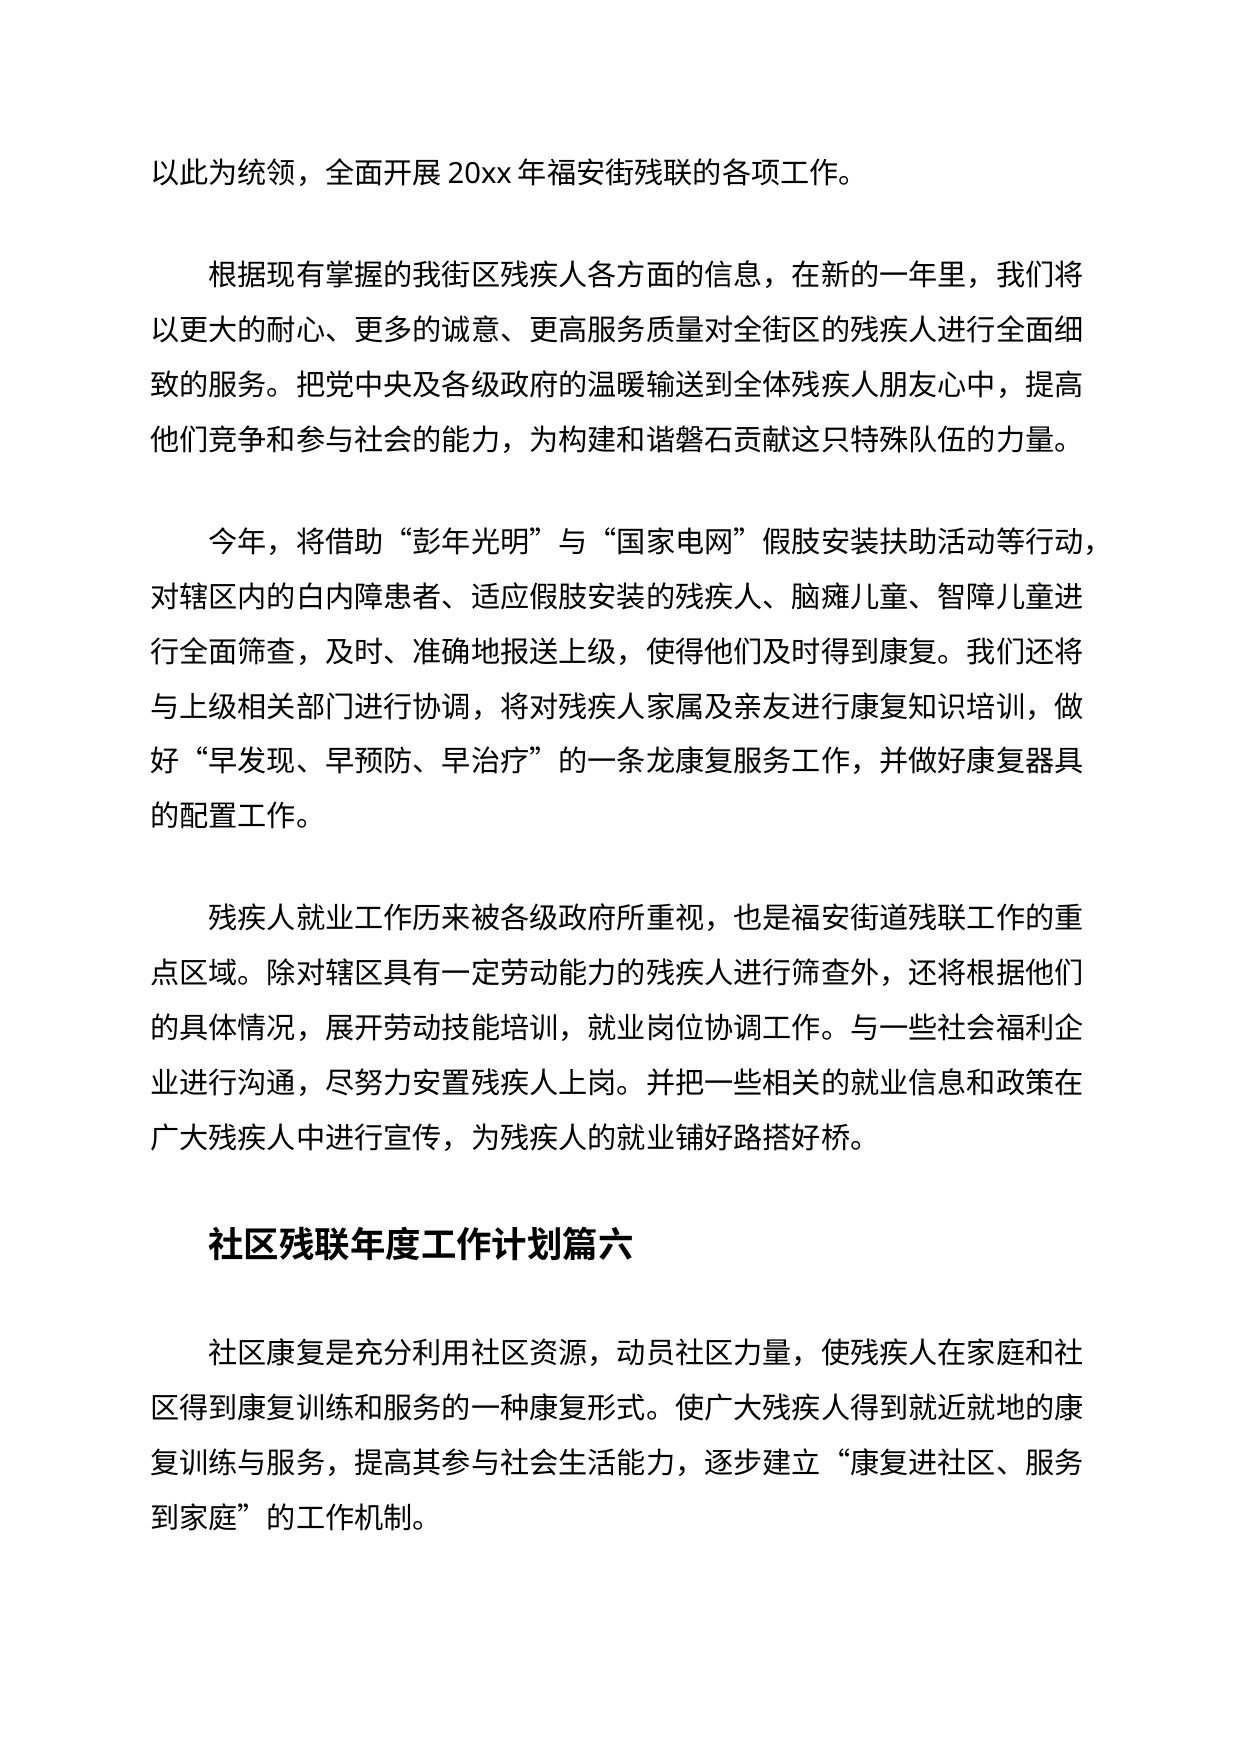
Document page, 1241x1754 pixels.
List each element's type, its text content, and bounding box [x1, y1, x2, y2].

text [150, 150, 1090, 192]
text 社区康复是充分利用社区资源，动员社区力量，使残疾人在家庭和社区得到康复训练和服务的一种康复形式。使广大残疾人得到就近就地的康复训练与服务，提高其参与社会生活能力，逐步建立“康复进社区、服务到家庭”的工作机制。 [150, 1329, 1090, 1536]
text 今年，将借助“彭年光明”与“国家电网”假肢安装扶助活动等行动，对辖区内的白内障患者、适应假肢安装的残疾人、脑瘫儿童、智障儿童进行全面筛查，及时、准确地报送上级，使得他们及时得到康复。我们还将与上级相关部门进行协调，将对残疾人家属及亲友进行康复知识培训，做好“早发现、早预防、早治疗”的一条龙康复服务工作，并做好康复器具的配置工作。 [150, 518, 1090, 835]
text 社区残联年度工作计划篇六 [150, 1216, 1090, 1267]
text 残疾人就业工作历来被各级政府所重视，也是福安街道残联工作的重点区域。除对辖区具有一定劳动能力的残疾人进行筛查外，还将根据他们的具体情况，展开劳动技能培训，就业岗位协调工作。与一些社会福利企业进行沟通，尽努力安置残疾人上岗。并把一些相关的就业信息和政策在广大残疾人中进行宣传，为残疾人的就业铺好路搭好桥。 [150, 895, 1090, 1157]
text 根据现有掌握的我街区残疾人各方面的信息，在新的一年里，我们将以更大的耐心、更多的诚意、更高服务质量对全街区的残疾人进行全面细致的服务。把党中央及各级政府的温暖输送到全体残疾人朋友心中，提高他们竞争和参与社会的能力，为构建和谐磐石贡献这只特殊队伍的力量。 [150, 252, 1090, 459]
